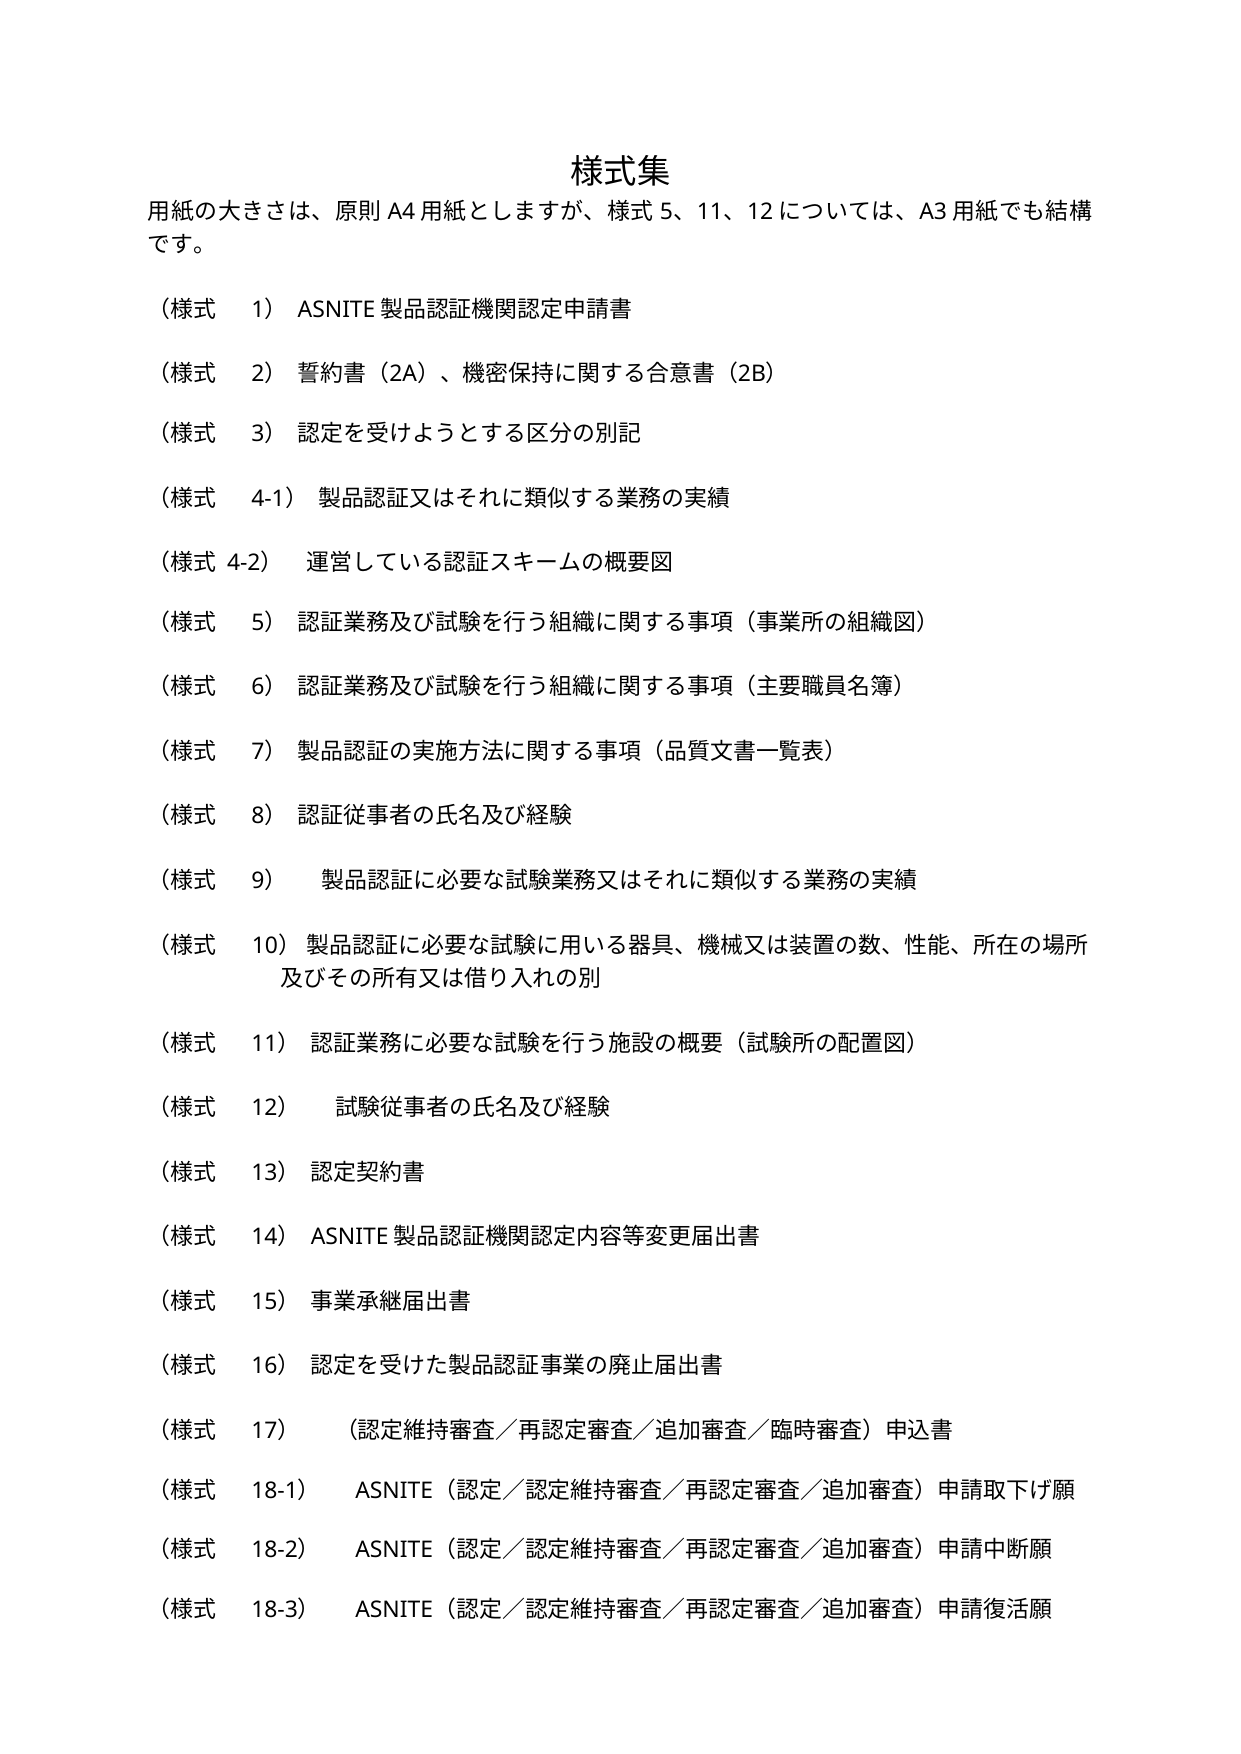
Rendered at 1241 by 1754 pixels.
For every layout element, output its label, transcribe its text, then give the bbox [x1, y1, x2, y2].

text （様式 13） 認定契約書 [148, 1153, 1092, 1187]
text （様式 7） 製品認証の実施方法に関する事項（品質文書一覧表） [148, 733, 1092, 766]
text （様式 6） 認証業務及び試験を行う組織に関する事項（主要職員名簿） [148, 668, 1092, 702]
text （様式 14） ASNITE製品認証機関認定内容等変更届出書 [148, 1218, 1092, 1251]
text （様式 18-2） ASNITE（認定／認定維持審査／再認定審査／追加審査）申請中断願 [148, 1531, 1092, 1564]
text （様式 2） 誓約書（2A）、機密保持に関する合意書（2B） [148, 355, 1092, 388]
text （様式 18-1） ASNITE（認定／認定維持審査／再認定審査／追加審査）申請取下げ願 [148, 1472, 1092, 1505]
text （様式 8） 認証従事者の氏名及び経験 [148, 797, 1092, 831]
text （様式 1） ASNITE製品認証機関認定申請書 [148, 291, 1092, 324]
text （様式 4-2） 運営している認証スキームの概要図 [148, 544, 1092, 577]
text （様式 11） 認証業務に必要な試験を行う施設の概要（試験所の配置図） [148, 1024, 1092, 1058]
text （様式 16） 認定を受けた製品認証事業の廃止届出書 [148, 1347, 1092, 1381]
text （様式 5） 認証業務及び試験を行う組織に関する事項（事業所の組織図） [148, 604, 1092, 637]
text 用紙の大きさは、原則A4用紙としますが、様式5、11、12については、A3用紙でも結構です。 [148, 193, 1092, 259]
subtitle 様式集 [148, 144, 1092, 193]
text （様式 12） 試験従事者の氏名及び経験 [148, 1089, 1092, 1122]
text （様式 17） （認定維持審査／再認定審査／追加審査／臨時審査）申込書 [148, 1412, 1092, 1445]
text （様式 18-3） ASNITE（認定／認定維持審査／再認定審査／追加審査）申請復活願 [148, 1591, 1092, 1624]
text （様式 9） 製品認証に必要な試験業務又はそれに類似する業務の実績 [148, 862, 1092, 895]
text （様式 3） 認定を受けようとする区分の別記 [148, 415, 1092, 448]
text （様式 4-1） 製品認証又はそれに類似する業務の実績 [148, 479, 1092, 513]
text （様式 15） 事業承継届出書 [148, 1283, 1092, 1316]
text （様式 10） 製品認証に必要な試験に用いる器具、機械又は装置の数、性能、所在の場所及びその所有又は借り入れの別 [148, 927, 1092, 993]
